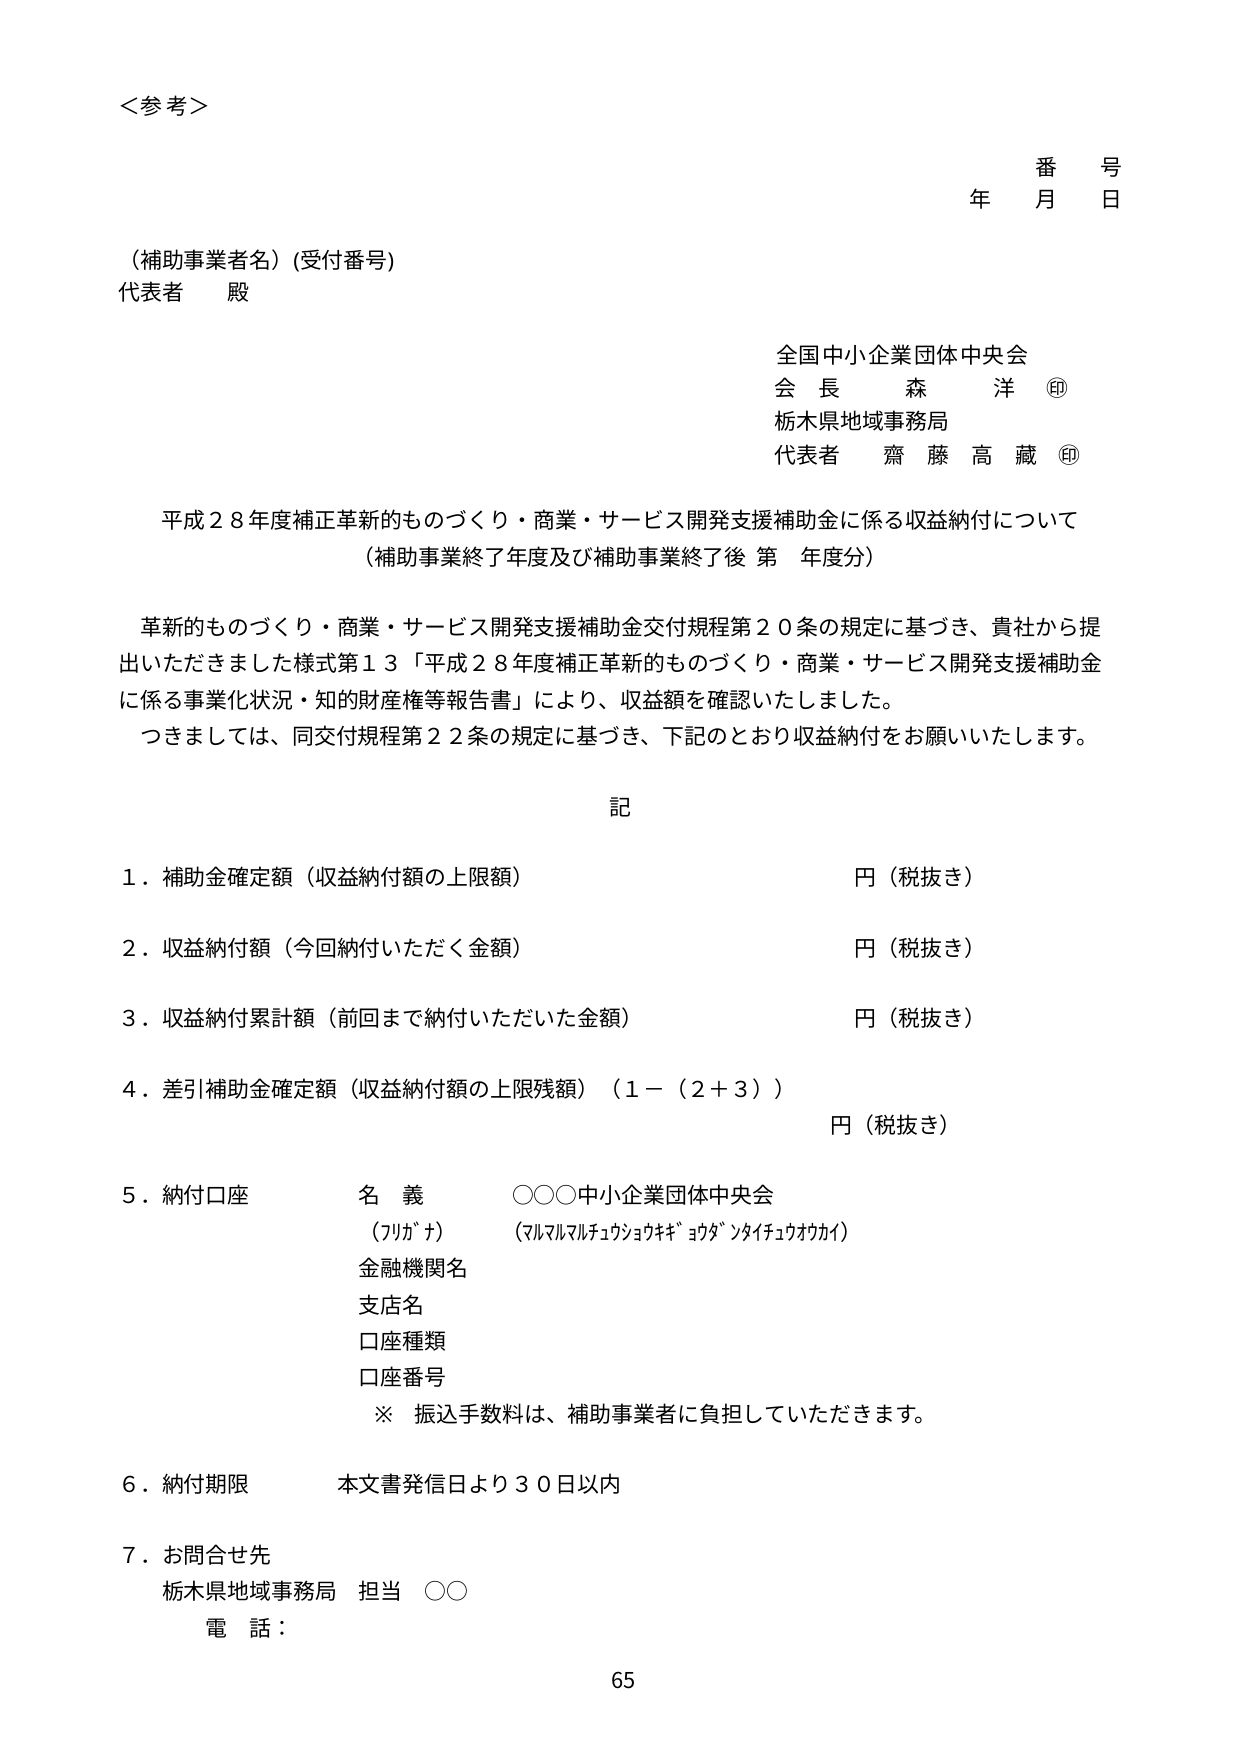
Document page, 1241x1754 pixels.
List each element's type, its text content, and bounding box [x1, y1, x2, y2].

text 電 話： [118, 1611, 1122, 1642]
text ５．納付口座 名 義 ○○○中小企業団体中央会 [118, 1178, 1122, 1210]
text （ﾌﾘｶﾞﾅ） （ﾏﾙﾏﾙﾏﾙﾁｭｳｼｮｳｷｷﾞｮｳﾀﾞﾝﾀｲﾁｭｳｵｳｶｲ） [118, 1215, 1122, 1247]
text つきましては、同交付規程第２２条の規定に基づき、下記のとおり収益納付をお願いいたします。 [118, 719, 1122, 751]
text 革新的ものづくり・商業・サービス開発支援補助金交付規程第２０条の規定に基づき、貴社から提出いただきました様式第１３「平成２８年度補正革新的ものづくり・商業・サービス開発支援補助金に係る事業化状況・知的財産権等報告書」により、収益額を確認いたしました。 [118, 610, 1122, 714]
text １．補助金確定額（収益納付額の上限額） 円（税抜き） [118, 860, 1122, 892]
text ＜参 考＞ [118, 89, 1122, 120]
text 記 [118, 789, 1122, 821]
text 年 月 日 [118, 182, 1122, 213]
text 代表者 齋 藤 高 藏 ㊞ [118, 436, 1122, 470]
text ３．収益納付累計額（前回まで納付いただいた金額） 円（税抜き） [118, 1001, 1122, 1033]
text 口座番号 [118, 1360, 1122, 1392]
text ２．収益納付額（今回納付いただく金額） 円（税抜き） [118, 931, 1122, 962]
text 栃木県地域事務局 [118, 403, 1122, 436]
text （補助事業者名）(受付番号) [118, 243, 1122, 275]
text 代表者 殿 [118, 275, 1122, 307]
text 金融機関名 [118, 1251, 1122, 1283]
text 口座種類 [118, 1324, 1122, 1356]
text 平成２８年度補正革新的ものづくり・商業・サービス開発支援補助金に係る収益納付について [118, 503, 1122, 535]
text 栃木県地域事務局 担当 ○○ [118, 1574, 1122, 1606]
text （補助事業終了年度及び補助事業終了後 第 年度分） [118, 539, 1122, 571]
text 支店名 [118, 1288, 1122, 1319]
text ６．納付期限 本文書発信日より３０日以内 [118, 1467, 1122, 1499]
text 会 長 森 洋 ㊞ [140, 370, 1101, 403]
text 全国中小企業団体中央会 [118, 336, 1034, 370]
text 番 号 [118, 150, 1122, 182]
text ４．差引補助金確定額（収益納付額の上限残額）（１－（２＋３）） [118, 1072, 1122, 1103]
text ※ 振込手数料は、補助事業者に負担していただきます。 [156, 1397, 1122, 1428]
text 円（税抜き） [118, 1108, 1122, 1140]
text ７．お問合せ先 [118, 1538, 1122, 1569]
